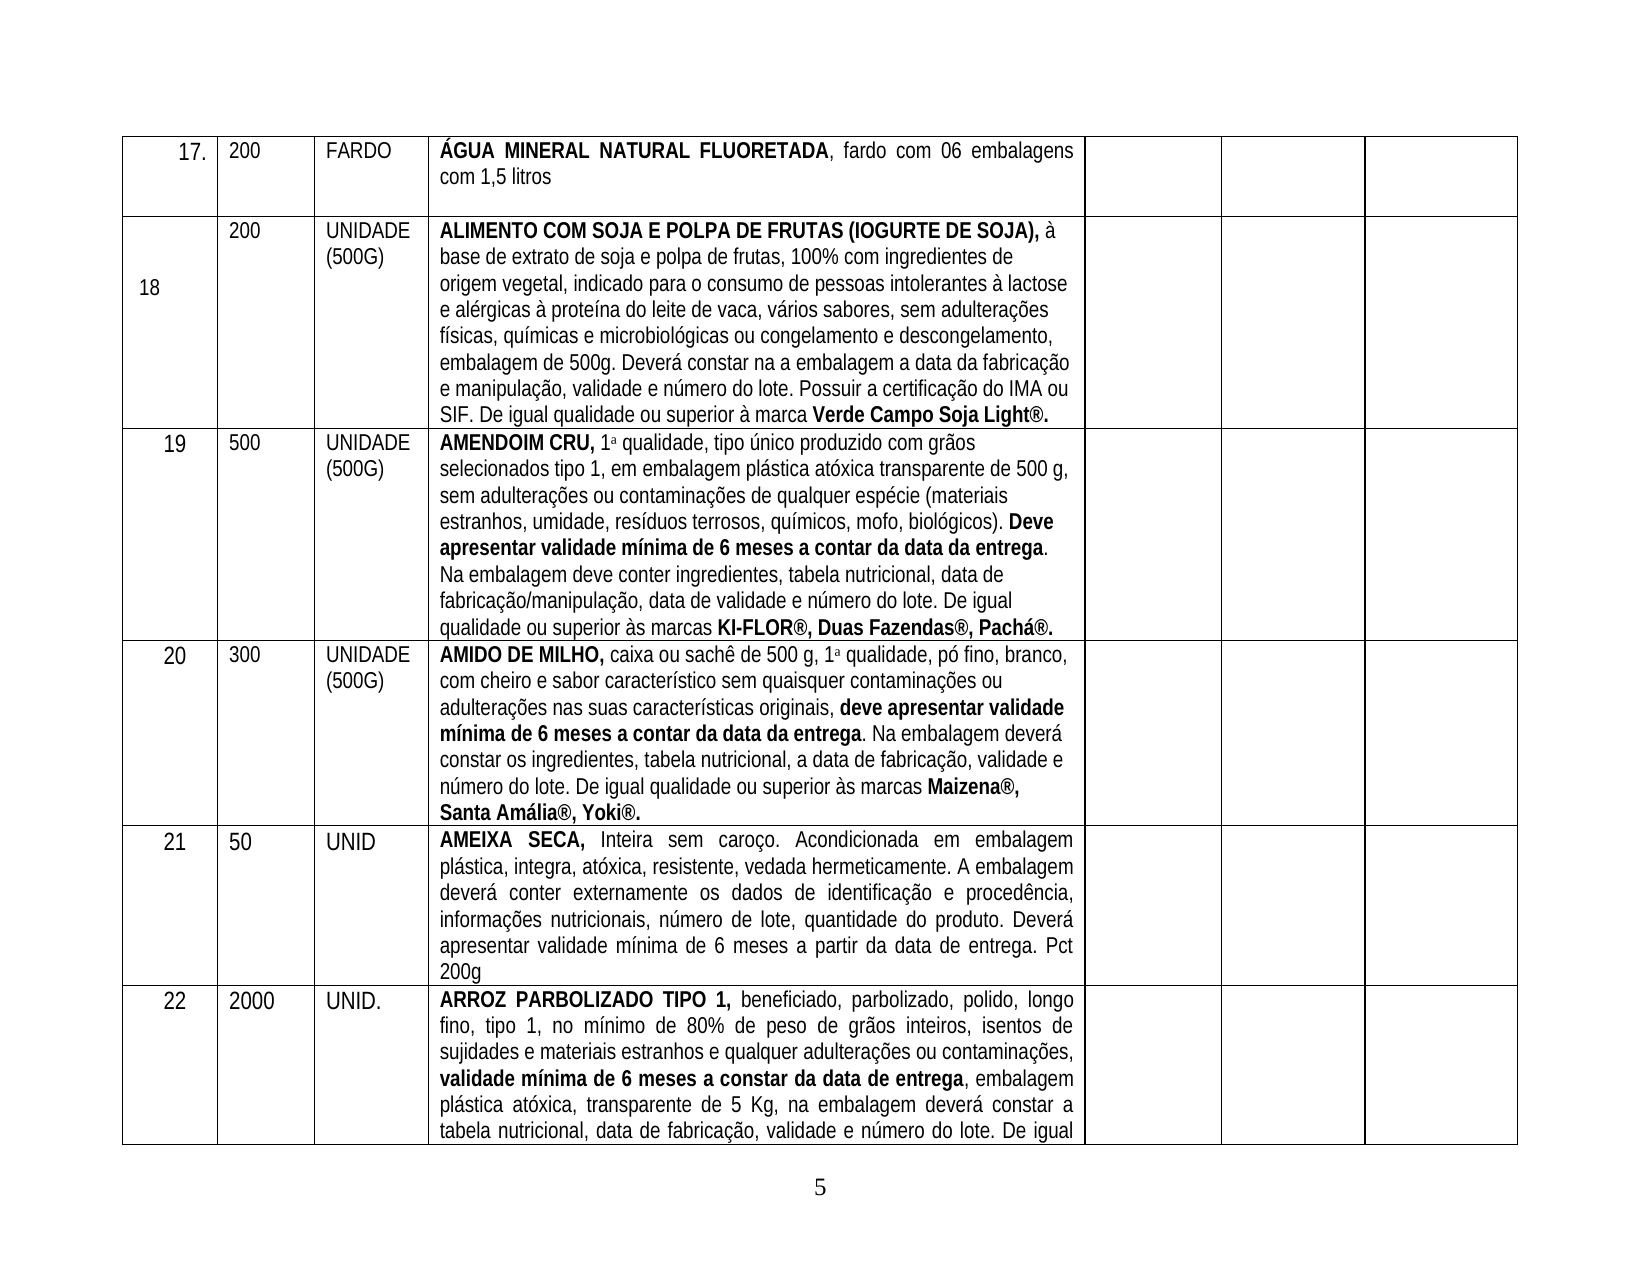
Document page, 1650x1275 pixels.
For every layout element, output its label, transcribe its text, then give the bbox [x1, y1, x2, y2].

table_cell 300 [218, 641, 314, 825]
table_cell [1222, 641, 1364, 825]
table_cell 19 [123, 429, 217, 640]
table_cell 18 [123, 217, 217, 428]
table_cell UNIDADE (500G) [315, 429, 428, 640]
table_cell [1086, 217, 1221, 428]
table_cell [123, 137, 217, 216]
table_cell [1222, 217, 1364, 428]
table_cell 2000 [218, 986, 314, 1144]
table_cell UNID [315, 826, 428, 984]
table_cell [1086, 641, 1221, 825]
table_cell [1366, 826, 1517, 984]
table_cell [1222, 429, 1364, 640]
table_cell 50 [218, 826, 314, 984]
table_cell 22 [123, 986, 217, 1144]
table_cell [1222, 986, 1364, 1144]
table_cell [1366, 137, 1517, 216]
table_cell UNID. [315, 986, 428, 1144]
table_cell UNIDADE (500G) [315, 641, 428, 825]
table_cell FARDO [315, 137, 428, 216]
table_cell [1366, 986, 1517, 1144]
table_cell UNIDADE (500G) [315, 217, 428, 428]
table_cell [1086, 137, 1221, 216]
table_cell [1086, 986, 1221, 1144]
table_cell 200 [218, 217, 314, 428]
table_cell 200 [218, 137, 314, 216]
table_cell [1086, 826, 1221, 984]
table_cell [1222, 137, 1364, 216]
table_cell [1222, 826, 1364, 984]
table_cell AMEIXA SECA, Inteira sem caroço. Acondicionada em embalagem plástica, integra, atóxica, resistente, vedada hermeticamente. A embalagem deverá conter externamente os dados de identificação e procedência, informações nutricionais, número de lote, quantidade do produto. Deverá apresentar validade mínima de 6 meses a partir da data de entrega. Pct 200g [429, 826, 1084, 984]
table_cell AMENDOIM CRU, 1ᵃ qualidade, tipo único produzido com grãos selecionados tipo 1, em embalagem plástica atóxica transparente de 500 g, sem adulterações ou contaminações de qualquer espécie (materiais estranhos, umidade, resíduos terrosos, químicos, mofo, biológicos). Deve apresentar validade mínima de 6 meses a contar da data da entrega. Na embalagem deve conter ingredientes, tabela nutricional, data de fabricação/manipulação, data de validade e número do lote. De igual qualidade ou superior às marcas KI-FLOR®, Duas Fazendas®, Pachá®. [429, 429, 1084, 640]
table_cell ÁGUA MINERAL NATURAL FLUORETADA, fardo com 06 embalagens com 1,5 litros [429, 137, 1084, 216]
table_cell AMIDO DE MILHO, caixa ou sachê de 500 g, 1ᵃ qualidade, pó fino, branco, com cheiro e sabor característico sem quaisquer contaminações ou adulterações nas suas características originais, deve apresentar validade mínima de 6 meses a contar da data da entrega. Na embalagem deverá constar os ingredientes, tabela nutricional, a data de fabricação, validade e número do lote. De igual qualidade ou superior às marcas Maizena®, Santa Amália®, Yoki®. [429, 641, 1084, 825]
table_cell [1086, 429, 1221, 640]
table_cell [1366, 429, 1517, 640]
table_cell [429, 986, 1084, 1144]
table_cell 20 [123, 641, 217, 825]
table_cell 21 [123, 826, 217, 984]
table_cell 500 [218, 429, 314, 640]
table_cell ALIMENTO COM SOJA E POLPA DE FRUTAS (IOGURTE DE SOJA), à base de extrato de soja e polpa de frutas, 100% com ingredientes de origem vegetal, indicado para o consumo de pessoas intolerantes à lactose e alérgicas à proteína do leite de vaca, vários sabores, sem adulterações físicas, químicas e microbiológicas ou congelamento e descongelamento, embalagem de 500g. Deverá constar na a embalagem a data da fabricação e manipulação, validade e número do lote. Possuir a certificação do IMA ou SIF. De igual qualidade ou superior à marca Verde Campo Soja Light®. [429, 217, 1084, 428]
table_cell [1366, 641, 1517, 825]
table_cell [1366, 217, 1517, 428]
